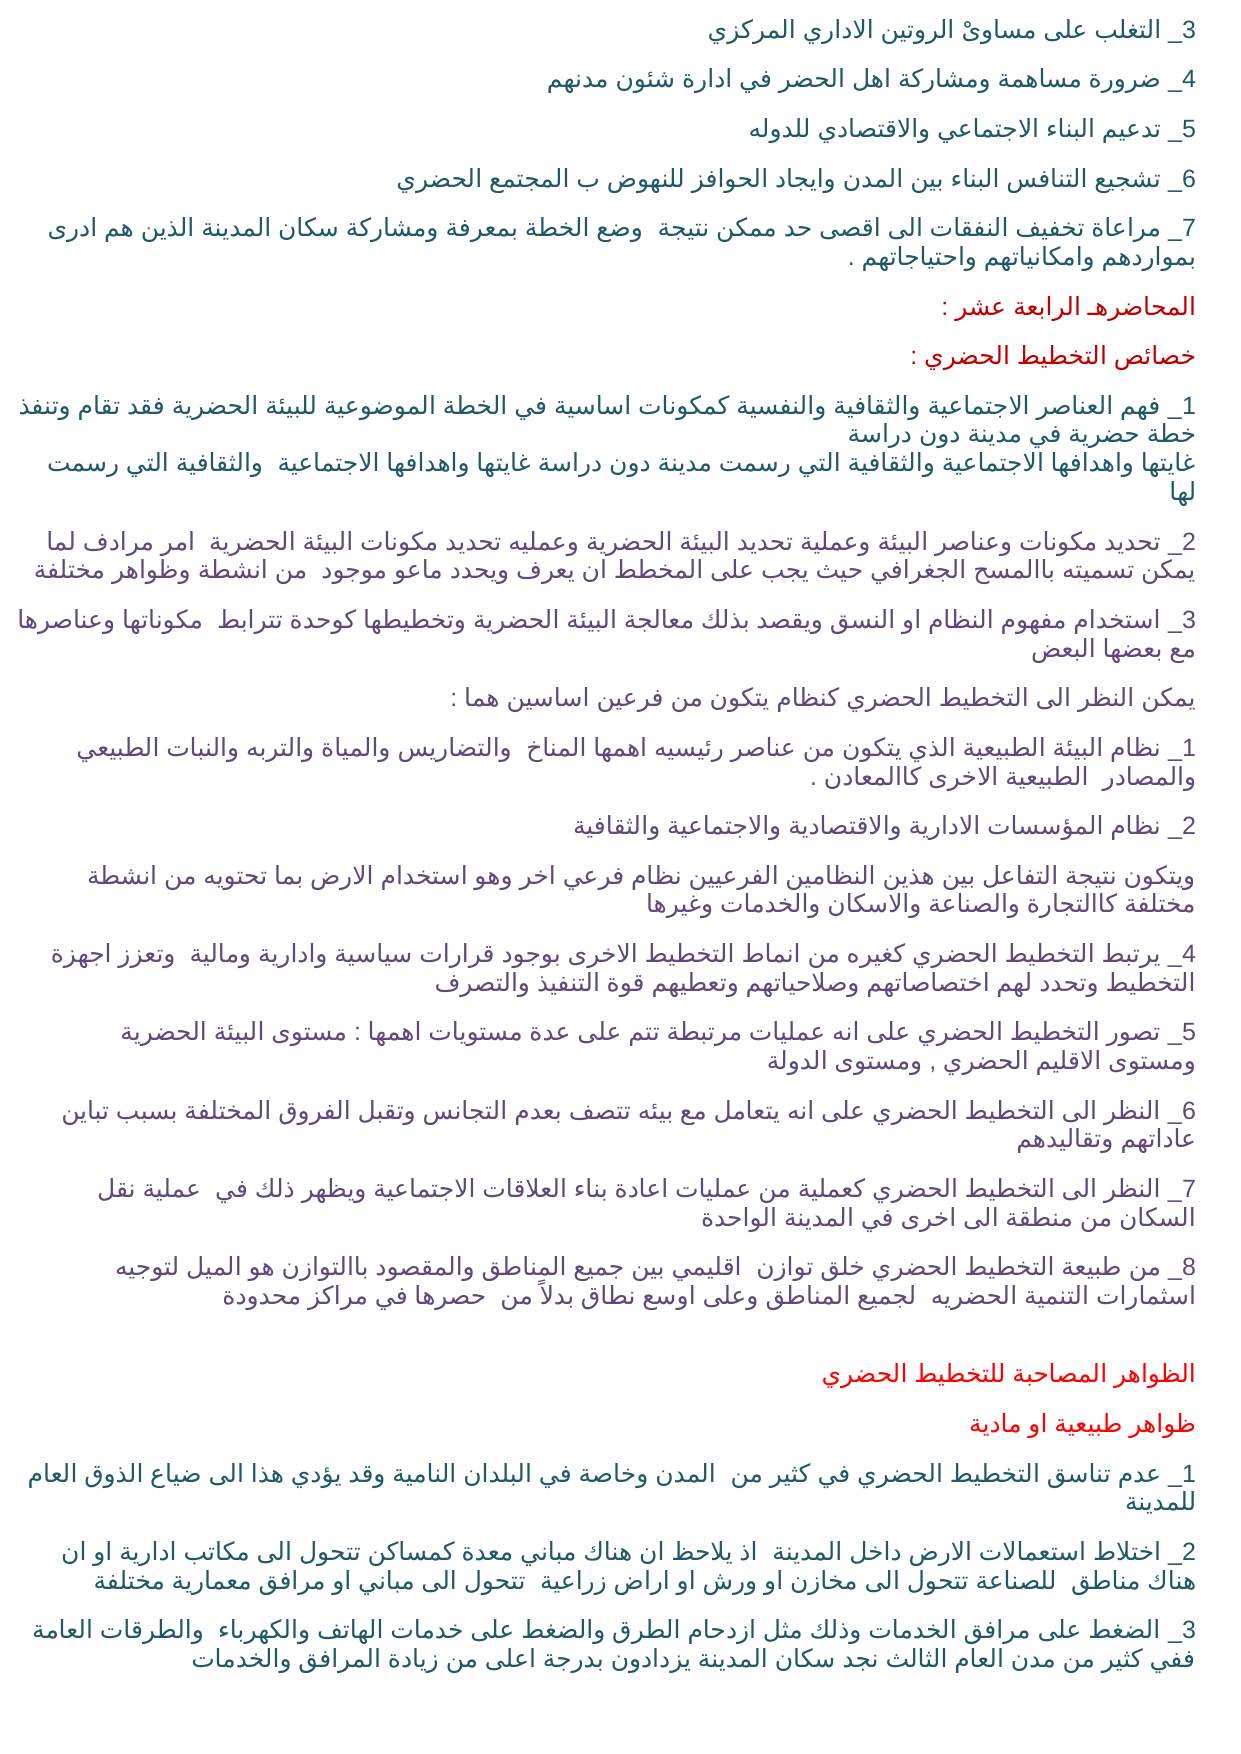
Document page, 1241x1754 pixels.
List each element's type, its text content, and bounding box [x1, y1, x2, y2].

text 4_ ضرورة مساهمة ومشاركة اهل الحضر في ادارة شئون مدنهم [15, 64, 1196, 93]
text 3_ الضغط على مرافق الخدمات وذلك مثل ازدحام الطرق والضغط على خدمات الهاتف والكهرباء والطرقات العامة ففي كثير من مدن العام الثالث نجد سكان المدينة يزدادون بدرجة اعلى من زيادة المرافق والخدمات [15, 1615, 1196, 1673]
text 3_ استخدام مفهوم النظام او النسق ويقصد بذلك معالجة البيئة الحضرية وتخطيطها كوحدة تترابط مكوناتها وعناصرها مع بعضها البعض [15, 605, 1196, 662]
text 6_ النظر الى التخطيط الحضري على انه يتعامل مع بيئه تتصف بعدم التجانس وتقبل الفروق المختلفة بسبب تباين عاداتهم وتقاليدهم [15, 1096, 1196, 1153]
text 7_ النظر الى التخطيط الحضري كعملية من عمليات اعادة بناء العلاقات الاجتماعية ويظهر ذلك في عملية نقل السكان من منطقة الى اخرى في المدينة الواحدة [15, 1174, 1196, 1231]
text 6_ تشجيع التنافس البناء بين المدن وايجاد الحوافز للنهوض ب المجتمع الحضري [15, 163, 1196, 192]
text المحاضرهـ الرابعة عشر : [15, 291, 1196, 320]
text 2_ نظام المؤسسات الادارية والاقتصادية والاجتماعية والثقافية [15, 811, 1196, 840]
text 4_ يرتبط التخطيط الحضري كغيره من انماط التخطيط الاخرى بوجود قرارات سياسية وادارية ومالية وتعزز اجهزة التخطيط وتحدد لهم اختصاصاتهم وصلاحياتهم وتعطيهم قوة التنفيذ والتصرف [15, 939, 1196, 996]
text 3_ التغلب على مساوىْ الروتين الاداري المركزي [15, 15, 1196, 43]
text 2_ تحديد مكونات وعناصر البيئة وعملية تحديد البيئة الحضرية وعمليه تحديد مكونات البيئة الحضرية امر مرادف لما يمكن تسميته باالمسح الجغرافي حيث يجب على المخطط ان يعرف ويحدد ماعو موجود من انشطة وظواهر مختلفة [15, 526, 1196, 584]
text 5_ تصور التخطيط الحضري على انه عمليات مرتبطة تتم على عدة مستويات اهمها : مستوى البيئة الحضرية ومستوى الاقليم الحضري , ومستوى الدولة [15, 1017, 1196, 1075]
text ظواهر طبيعية او مادية [15, 1409, 1196, 1438]
text ويتكون نتيجة التفاعل بين هذين النظامين الفرعيين نظام فرعي اخر وهو استخدام الارض بما تحتويه من انشطة مختلفة كاالتجارة والصناعة والاسكان والخدمات وغيرها [15, 861, 1196, 918]
text 2_ اختلاط استعمالات الارض داخل المدينة اذ يلاحظ ان هناك مباني معدة كمساكن تتحول الى مكاتب ادارية او ان هناك مناطق للصناعة تتحول الى مخازن او ورش او اراض زراعية تتحول الى مباني او مرافق معمارية مختلفة [15, 1537, 1196, 1594]
text خصائص التخطيط الحضري : [15, 341, 1196, 370]
text 1_ نظام البيئة الطبيعية الذي يتكون من عناصر رئيسيه اهمها المناخ والتضاريس والمياة والتربه والنبات الطبيعي والمصادر الطبيعية الاخرى كاالمعادن . [15, 733, 1196, 790]
text 8_ من طبيعة التخطيط الحضري خلق توازن اقليمي بين جميع المناطق والمقصود باالتوازن هو الميل لتوجيه اسثمارات التنمية الحضريه لجميع المناطق وعلى اوسع نطاق بدلاً من حصرها في مراكز محدودة [15, 1252, 1196, 1310]
text 5_ تدعيم البناء الاجتماعي والاقتصادي للدوله [15, 114, 1196, 143]
text 1_ عدم تناسق التخطيط الحضري في كثير من المدن وخاصة في البلدان النامية وقد يؤدي هذا الى ضياع الذوق العام للمدينة [15, 1458, 1196, 1516]
text الظواهر المصاحبة للتخطيط الحضري [15, 1359, 1196, 1388]
text يمكن النظر الى التخطيط الحضري كنظام يتكون من فرعين اساسين هما : [15, 683, 1196, 712]
text 7_ مراعاة تخفيف النفقات الى اقصى حد ممكن نتيجة وضع الخطة بمعرفة ومشاركة سكان المدينة الذين هم ادرى بمواردهم وامكانياتهم واحتياجاتهم . [15, 213, 1196, 271]
text 1_ فهم العناصر الاجتماعية والثقافية والنفسية كمكونات اساسية في الخطة الموضوعية للبيئة الحضرية فقد تقام وتنفذ خطة حضرية في مدينة دون دراسة غايتها واهدافها الاجتماعية والثقافية التي رسمت مدينة دون دراسة غايتها واهدافها الاجتماعية والثقافية التي رسمت لها [15, 391, 1196, 506]
